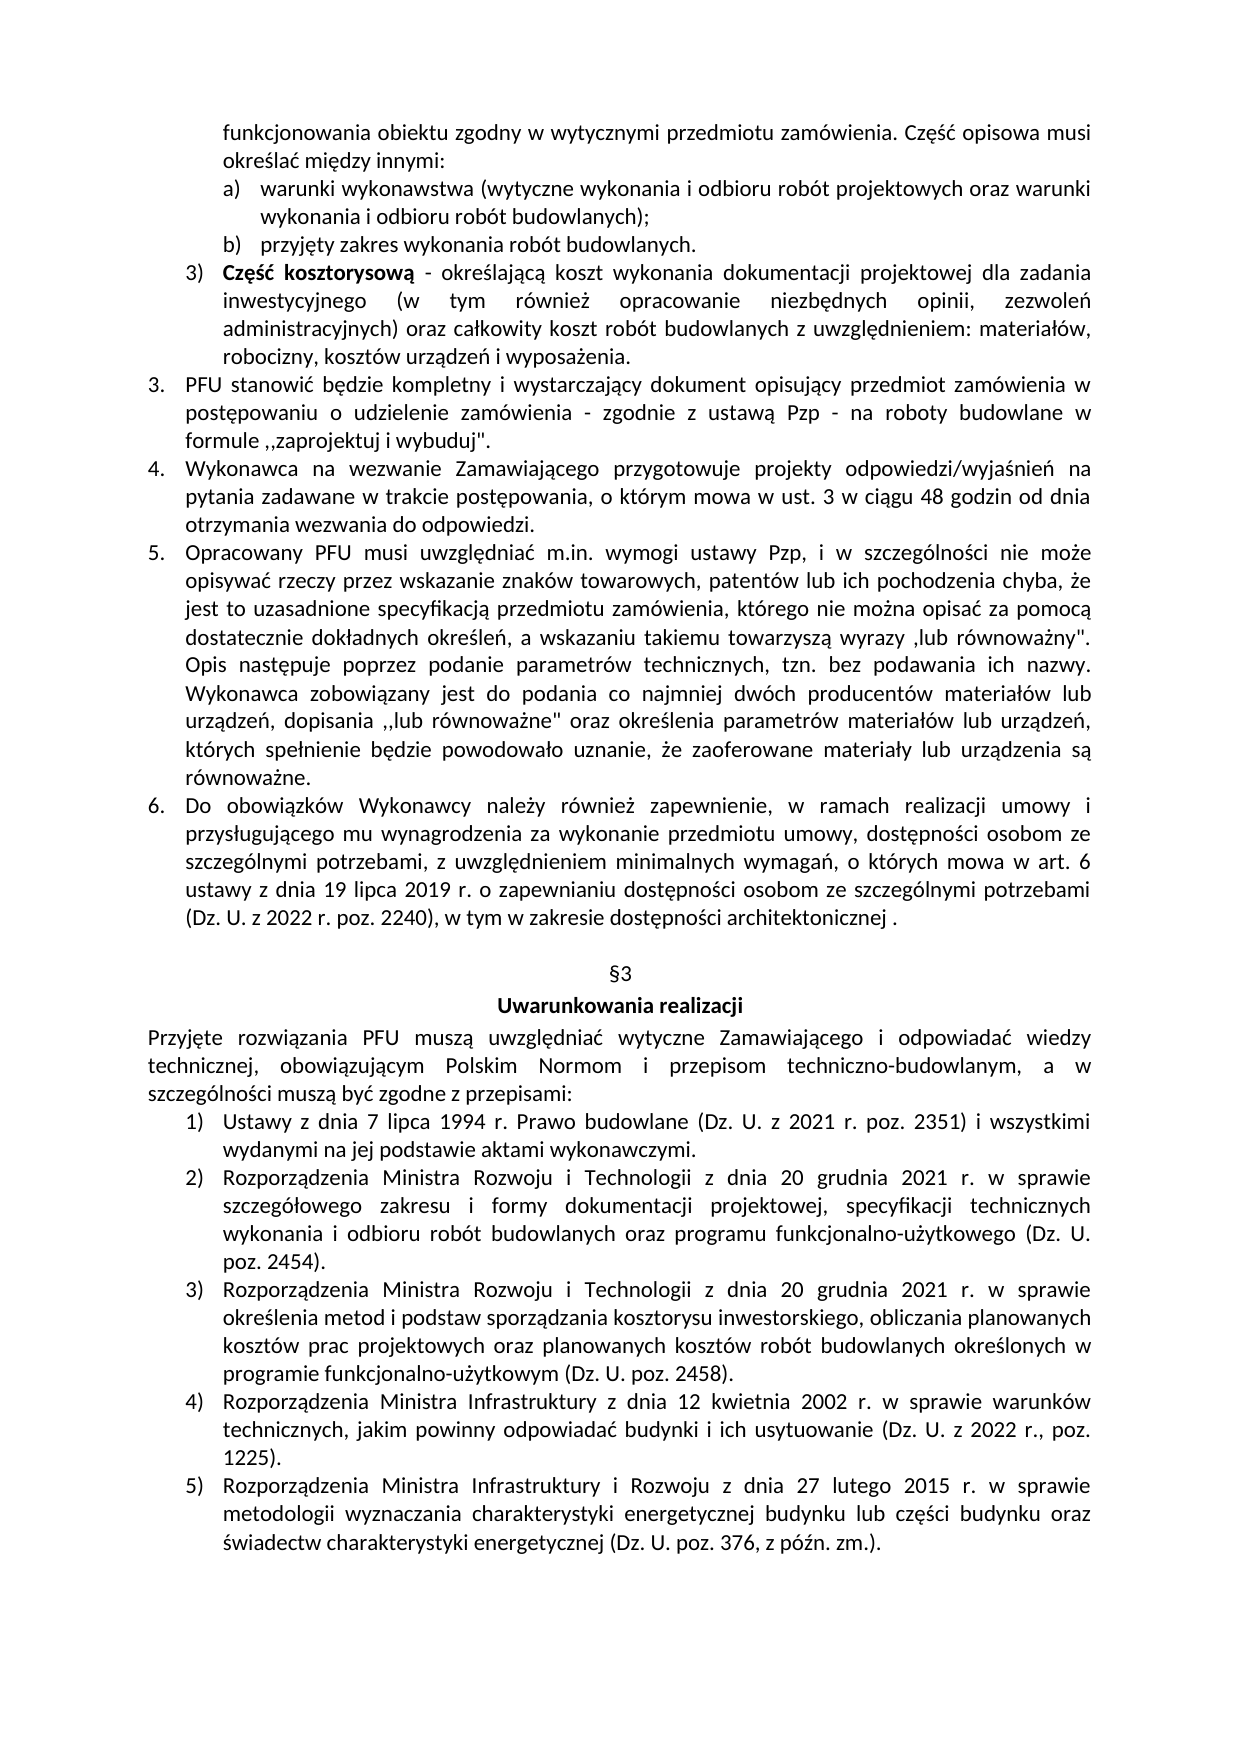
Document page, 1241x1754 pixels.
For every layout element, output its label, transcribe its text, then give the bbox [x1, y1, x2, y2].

list PFU stanowić będzie kompletny i wystarczający dokument opisujący przedmiot zamówienia w postępowaniu o udzielenie zamówienia - zgodnie z ustawą Pzp - na roboty budowlane w formule ,,zaprojektuj i wybuduj". [148, 370, 1093, 454]
list Wykonawca na wezwanie Zamawiającego przygotowuje projekty odpowiedzi/wyjaśnień na pytania zadawane w trakcie postępowania, o którym mowa w ust. 3 w ciągu 48 godzin od dnia otrzymania wezwania do odpowiedzi. [148, 454, 1093, 538]
list Do obowiązków Wykonawcy należy również zapewnienie, w ramach realizacji umowy i przysługującego mu wynagrodzenia za wykonanie przedmiotu umowy, dostępności osobom ze szczególnymi potrzebami, z uwzględnieniem minimalnych wymagań, o których mowa w art. 6 ustawy z dnia 19 lipca 2019 r. o zapewnianiu dostępności osobom ze szczególnymi potrzebami (Dz. U. z 2022 r. poz. 2240), w tym w zakresie dostępności architektonicznej . [148, 791, 1093, 931]
list warunki wykonawstwa (wytyczne wykonania i odbioru robót projektowych oraz warunki wykonania i odbioru robót budowlanych); [223, 174, 1093, 230]
list Opracowany PFU musi uwzględniać m.in. wymogi ustawy Pzp, i w szczególności nie może opisywać rzeczy przez wskazanie znaków towarowych, patentów lub ich pochodzenia chyba, że jest to uzasadnione specyfikacją przedmiotu zamówienia, którego nie można opisać za pomocą dostatecznie dokładnych określeń, a wskazaniu takiemu towarzyszą wyrazy ,lub równoważny". Opis następuje poprzez podanie parametrów technicznych, tzn. bez podawania ich nazwy. Wykonawca zobowiązany jest do podania co najmniej dwóch producentów materiałów lub urządzeń, dopisania ,,lub równoważne" oraz określenia parametrów materiałów lub urządzeń, których spełnienie będzie powodowało uznanie, że zaoferowane materiały lub urządzenia są równoważne. [148, 538, 1093, 791]
list Rozporządzenia Ministra Infrastruktury z dnia 12 kwietnia 2002 r. w sprawie warunków technicznych, jakim powinny odpowiadać budynki i ich usytuowanie (Dz. U. z 2022 r., poz. 1225). [185, 1387, 1093, 1472]
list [185, 118, 1093, 174]
list Rozporządzenia Ministra Rozwoju i Technologii z dnia 20 grudnia 2021 r. w sprawie określenia metod i podstaw sporządzania kosztorysu inwestorskiego, obliczania planowanych kosztów prac projektowych oraz planowanych kosztów robót budowlanych określonych w programie funkcjonalno-użytkowym (Dz. U. poz. 2458). [185, 1275, 1093, 1387]
list Ustawy z dnia 7 lipca 1994 r. Prawo budowlane (Dz. U. z 2021 r. poz. 2351) i wszystkimi wydanymi na jej podstawie aktami wykonawczymi. [185, 1107, 1093, 1163]
text Przyjęte rozwiązania PFU muszą uwzględniać wytyczne Zamawiającego i odpowiadać wiedzy technicznej, obowiązującym Polskim Normom i przepisom techniczno-budowlanym, a w szczególności muszą być zgodne z przepisami: [148, 1023, 1093, 1107]
list Rozporządzenia Ministra Rozwoju i Technologii z dnia 20 grudnia 2021 r. w sprawie szczegółowego zakresu i formy dokumentacji projektowej, specyfikacji technicznych wykonania i odbioru robót budowlanych oraz programu funkcjonalno-użytkowego (Dz. U. poz. 2454). [185, 1163, 1093, 1275]
list Rozporządzenia Ministra Infrastruktury i Rozwoju z dnia 27 lutego 2015 r. w sprawie metodologii wyznaczania charakterystyki energetycznej budynku lub części budynku oraz świadectw charakterystyki energetycznej (Dz. U. poz. 376, z późn. zm.). [185, 1472, 1093, 1556]
text §3 [148, 959, 1093, 987]
list przyjęty zakres wykonania robót budowlanych. [223, 230, 1093, 258]
list Część kosztorysową - określającą koszt wykonania dokumentacji projektowej dla zadania inwestycyjnego (w tym również opracowanie niezbędnych opinii, zezwoleń administracyjnych) oraz całkowity koszt robót budowlanych z uwzględnieniem: materiałów, robocizny, kosztów urządzeń i wyposażenia. [185, 258, 1093, 370]
text Uwarunkowania realizacji [148, 991, 1093, 1019]
